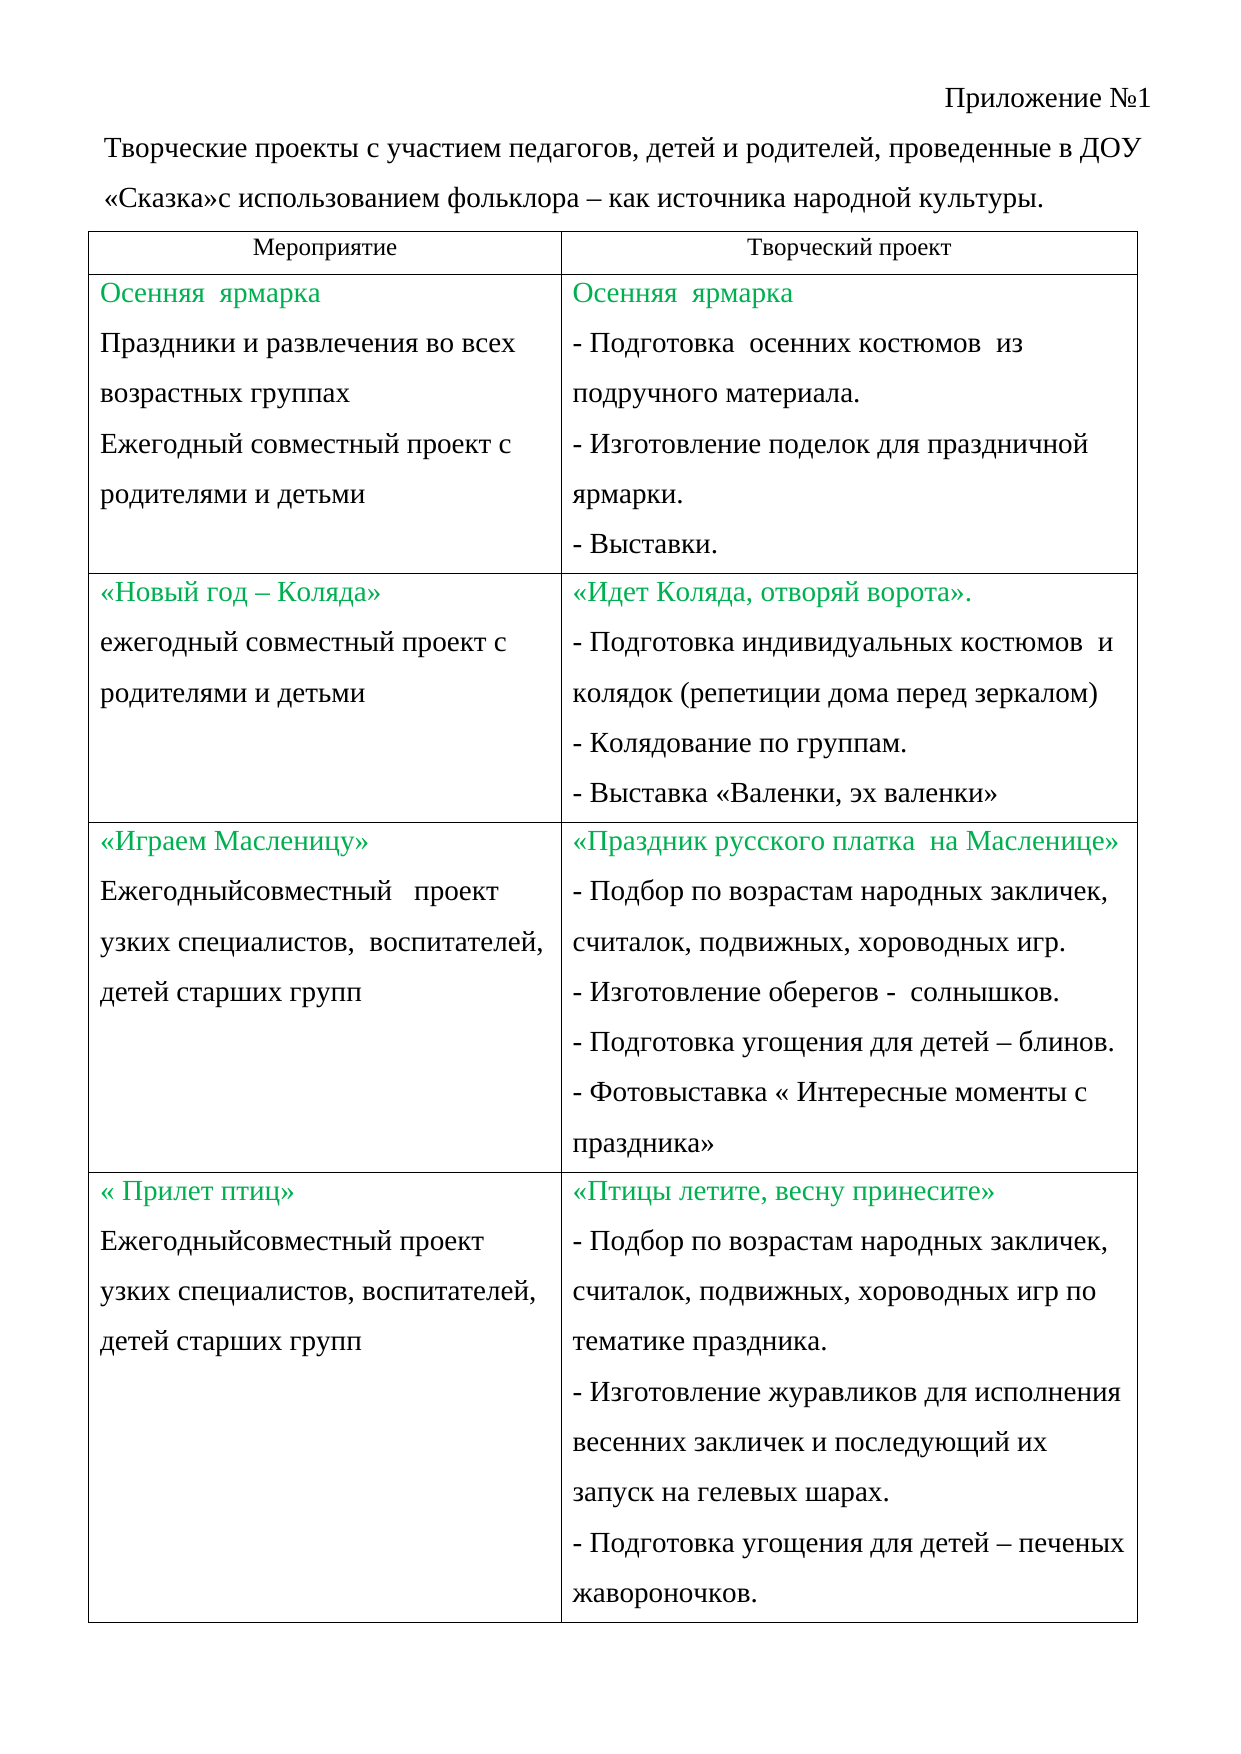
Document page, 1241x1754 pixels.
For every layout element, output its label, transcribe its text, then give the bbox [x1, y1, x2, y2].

text Творческие проекты с участием педагогов, детей и родителей, проведенные в ДОУ «Сказка»с использованием фольклора – как источника народной культуры. [103, 130, 1152, 214]
table_cell Осенняя ярмарка - Подготовка осенних костюмов из подручного материала. - Изготовление поделок для праздничной ярмарки. - Выставки. [562, 275, 1137, 573]
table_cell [562, 1173, 1137, 1622]
table_cell «Праздник русского платка на Масленице» - Подбор по возрастам народных закличек, считалок, подвижных, хороводных игр. - Изготовление оберегов - солнышков. - Подготовка угощения для детей – блинов. - Фотовыставка « Интересные моменты с праздника» [562, 823, 1137, 1172]
table_cell «Новый год – Коляда» ежегодный совместный проект с родителями и детьми [89, 574, 561, 822]
text Приложение №1 [103, 80, 1152, 113]
table_header Творческий проект [562, 232, 1137, 274]
table_cell «Идет Коляда, отворяй ворота». - Подготовка индивидуальных костюмов и колядок (репетиции дома перед зеркалом) - Колядование по группам. - Выставка «Валенки, эх валенки» [562, 574, 1137, 822]
table_header Мероприятие [89, 232, 561, 274]
table_cell Осенняя ярмарка Праздники и развлечения во всех возрастных группах Ежегодный совместный проект с родителями и детьми [89, 275, 561, 573]
table_cell «Играем Масленицу» Ежегодныйсовместный проект узких специалистов, воспитателей, детей старших групп [89, 823, 561, 1172]
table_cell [89, 1173, 561, 1622]
